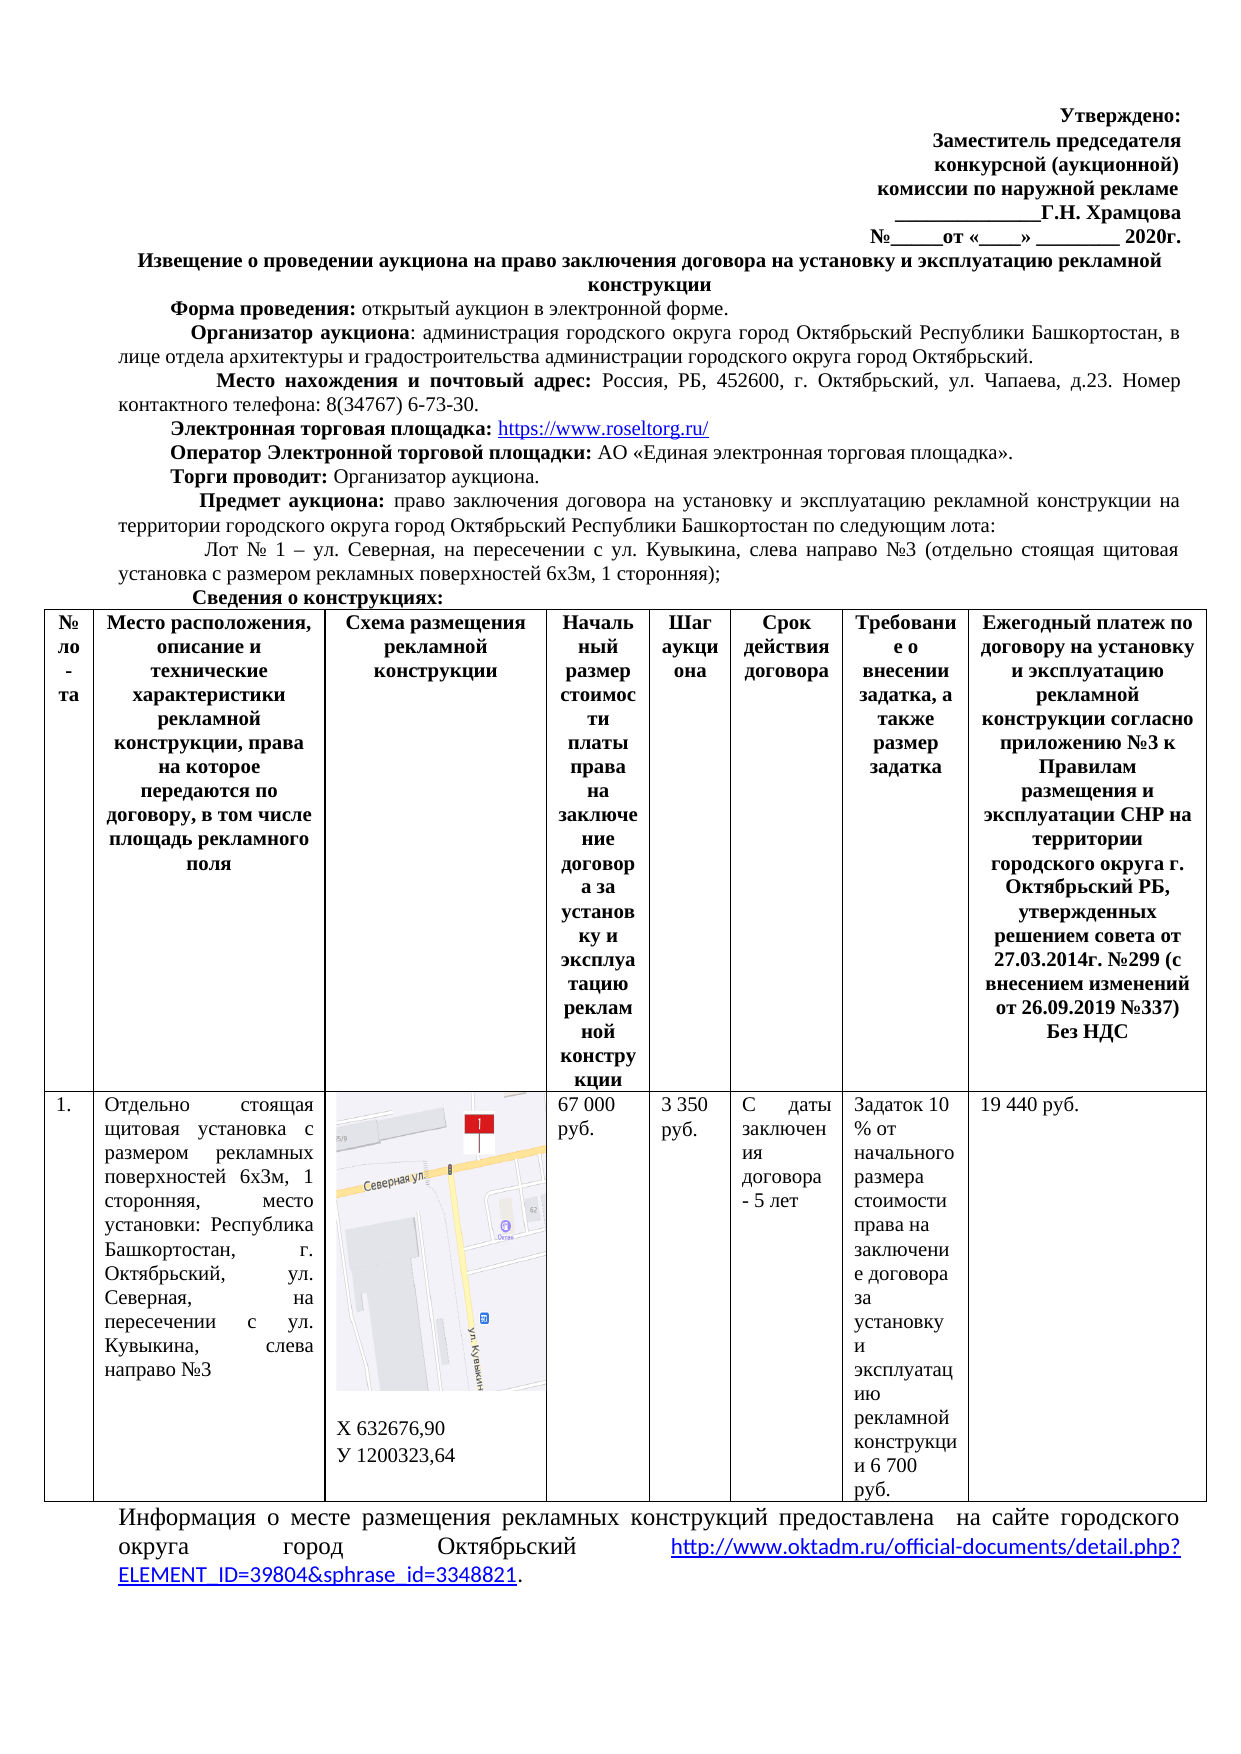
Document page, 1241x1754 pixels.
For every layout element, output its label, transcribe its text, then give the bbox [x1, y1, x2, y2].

text №_____от «____» ________ 2020г. [118, 224, 1181, 248]
text Утверждено: [118, 103, 1181, 127]
table_header № ло- та [45, 610, 93, 1091]
text Предмет аукциона: право заключения договора на установку и эксплуатацию рекламной конструкции на территории городского округа город Октябрьский Республики Башкортостан по следующим лота: [118, 488, 1181, 537]
text Торги проводит: Организатор аукциона. [118, 464, 1181, 488]
text комиссии по наружной рекламе [118, 176, 1181, 200]
table_cell 3 350 руб. [650, 1092, 730, 1501]
table_header Шаг аукциона [650, 610, 730, 1091]
table_cell С даты заключения договора - 5 лет [731, 1092, 842, 1501]
table_header Срок действия договора [731, 610, 842, 1091]
picture [336, 1092, 547, 1391]
text Извещение о проведении аукциона на право заключения договора на установку и эксплуатацию рекламной конструкции [118, 248, 1181, 296]
table_header Ежегодный платеж по договору на установку и эксплуатацию рекламной конструкции согласно приложению №3 к Правилам размещения и эксплуатации СНР на территории городского округа г. Октябрьский РБ, утвержденных решением совета от 27.03.2014г. №299 (с внесением изменений от 26.09.2019 №337) Без НДС [969, 610, 1206, 1091]
table_cell Задаток 10 % от начального размера стоимости права на заключение договора за установку и эксплуатацию рекламной конструкции 6 700 руб. [843, 1092, 968, 1501]
text Электронная торговая площадка: https://www.roseltorg.ru/ [118, 416, 1181, 440]
table_header Начальный размер стоимости платы права на заключение договора за установку и эксплуатацию рекламной конструкции [547, 610, 649, 1091]
text Организатор аукциона: администрация городского округа город Октябрьский Республики Башкортостан, в лице отдела архитектуры и градостроительства администрации городского округа город Октябрьский. [118, 320, 1181, 368]
text Место нахождения и почтовый адрес: Россия, РБ, 452600, г. Октябрьский, ул. Чапаева, д.23. Номер контактного телефона: 8(34767) 6-73-30. [118, 368, 1181, 416]
text конкурсной (аукционной) [118, 152, 1181, 176]
table_cell Отдельно стоящая щитовая установка с размером рекламных поверхностей 6х3м, 1 сторонняя, место установки: Республика Башкортостан, г. Октябрьский, ул. Северная, на пересечении с ул. Кувыкина, слева направо №3 [94, 1092, 324, 1501]
text Заместитель председателя [118, 127, 1181, 152]
text Сведения о конструкциях: [118, 585, 1181, 609]
text Информация о месте размещения рекламных конструкций предоставлена на сайте городского округа город Октябрьский http://www.oktadm.ru/official-documents/detail.php?ELEMENT_ID=39804&sphrase_id=3348821. [118, 1502, 1181, 1588]
text Форма проведения: открытый аукцион в электронной форме. [118, 296, 1181, 320]
table_cell 1. [45, 1092, 93, 1501]
table_cell 67 000 руб. [547, 1092, 649, 1501]
table_header Схема размещения рекламной конструкции [326, 610, 546, 1091]
table_cell 19 440 руб. [969, 1092, 1206, 1501]
text Оператор Электронной торговой площадки: АО «Единая электронная торговая площадка». [118, 440, 1181, 464]
text Лот № 1 – ул. Северная, на пересечении с ул. Кувыкина, слева направо №3 (отдельно стоящая щитовая установка с размером рекламных поверхностей 6х3м, 1 сторонняя); [118, 537, 1181, 585]
table_cell Х 632676,90 У 1200323,64 [326, 1092, 546, 1501]
table_header Место расположения, описание и технические характеристики рекламной конструкции, права на которое передаются по договору, в том числе площадь рекламного поля [94, 610, 324, 1091]
text ______________Г.Н. Храмцова [576, 200, 1181, 224]
table_header Требование о внесении задатка, а также размер задатка [843, 610, 968, 1091]
